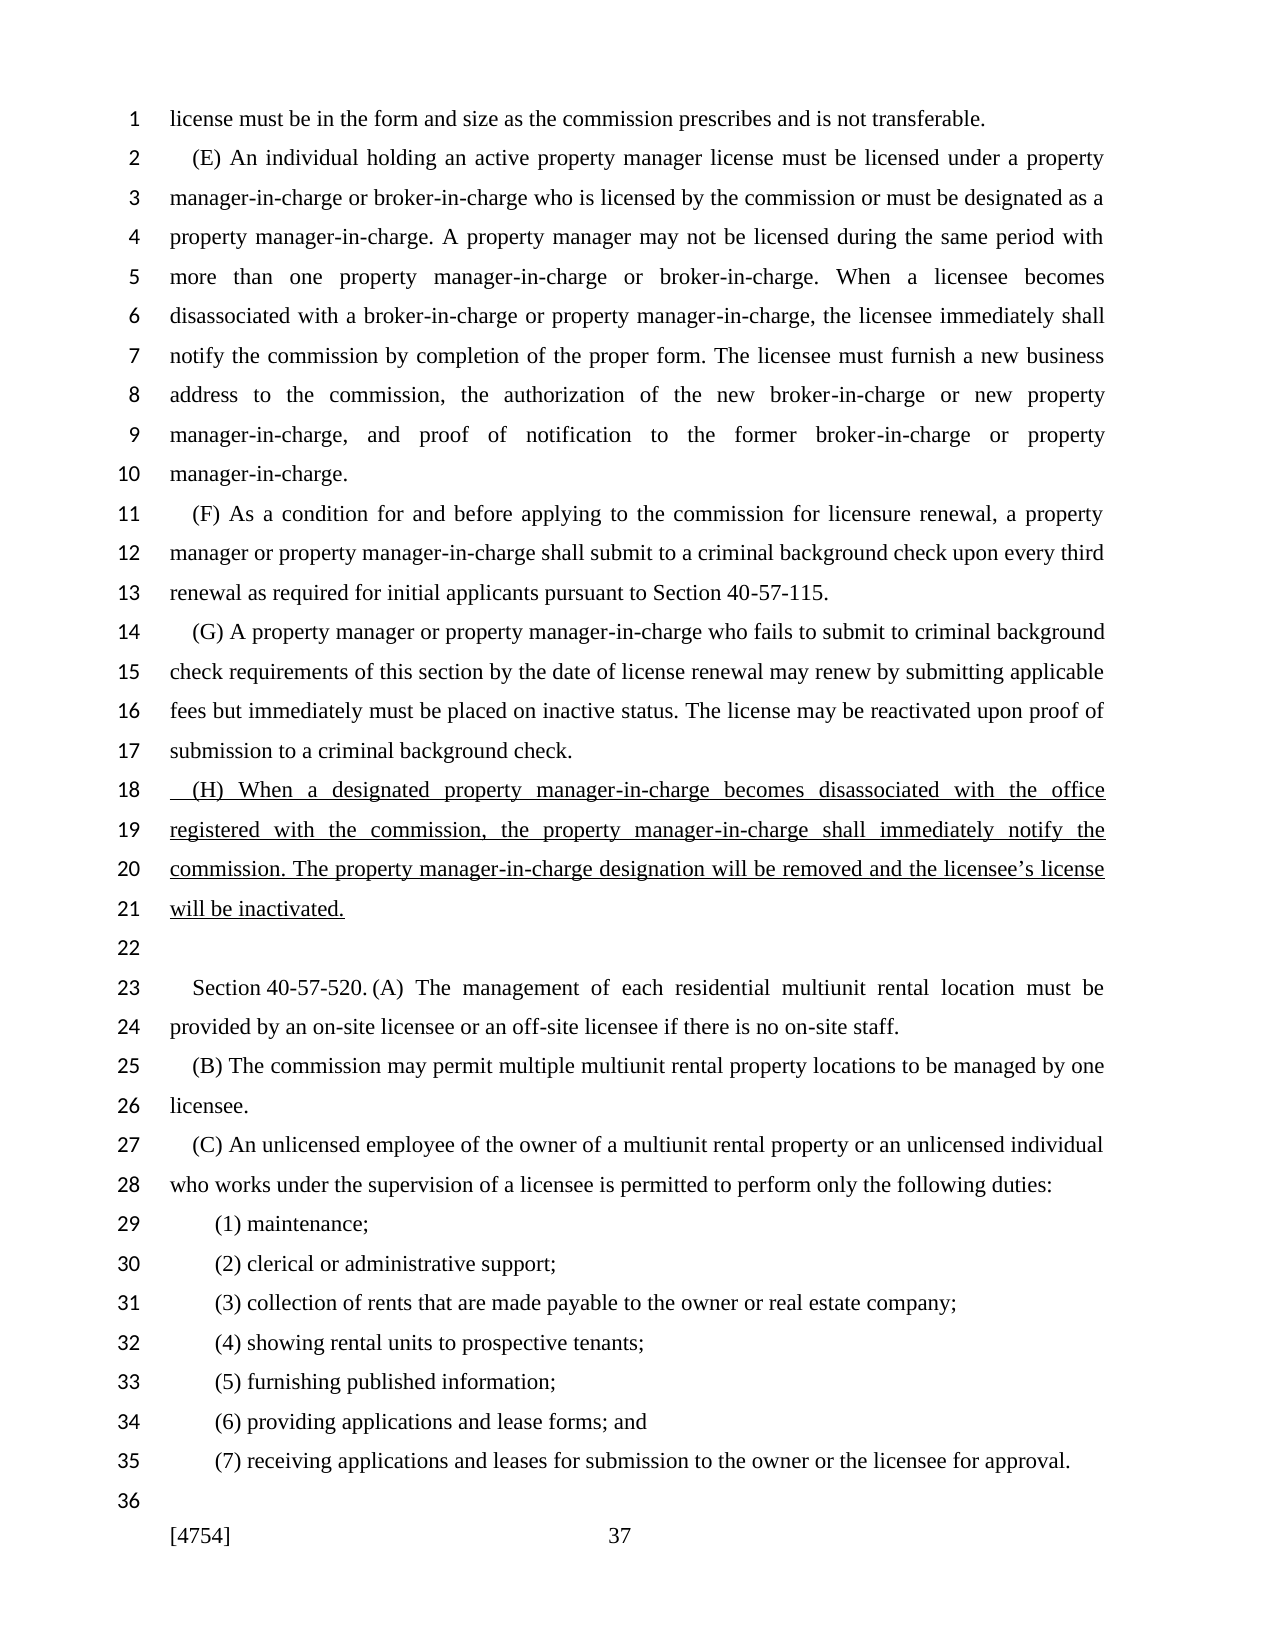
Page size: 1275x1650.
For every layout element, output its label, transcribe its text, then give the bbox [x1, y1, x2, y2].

text (6) providing applications and lease forms; and [169, 1408, 1106, 1434]
text Section 40‑57‑520. (A) The management of each residential multiunit rental location must be provided by an on‑site licensee or an off‑site licensee if there is no on‑site staff. [169, 973, 1106, 1039]
text (G) A property manager or property manager‑in‑charge who fails to submit to criminal background check requirements of this section by the date of license renewal may renew by submitting applicable fees but immediately must be placed on inactive status. The license may be reactivated upon proof of submission to a criminal background check. [169, 618, 1106, 763]
text (F) As a condition for and before applying to the commission for licensure renewal, a property manager or property manager‑in‑charge shall submit to a criminal background check upon every third renewal as required for initial applicants pursuant to Section 40‑57‑115. [169, 500, 1106, 605]
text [169, 105, 1106, 131]
text (2) clerical or administrative support; [169, 1250, 1106, 1276]
text (H) When a designated property manager‑in‑charge becomes disassociated with the office registered with the commission, the property manager‑in‑charge shall immediately notify the commission. The property manager‑in‑charge designation will be removed and the licensee’s license will be inactivated. [169, 776, 1106, 799]
text (B) The commission may permit multiple multiunit rental property locations to be managed by one licensee. [169, 1052, 1106, 1118]
text (H) When a designated property manager‑in‑charge becomes disassociated with the office registered with the commission, the property manager‑in‑charge shall immediately notify the commission. The property manager‑in‑charge designation will be removed and the licensee’s license will be inactivated. [169, 800, 1106, 839]
text (E) An individual holding an active property manager license must be licensed under a property manager‑in‑charge or broker‑in‑charge who is licensed by the commission or must be designated as a property manager‑in‑charge. A property manager may not be licensed during the same period with more than one property manager‑in‑charge or broker‑in‑charge. When a licensee becomes disassociated with a broker‑in‑charge or property manager‑in‑charge, the licensee immediately shall notify the commission by completion of the proper form. The licensee must furnish a new business address to the commission, the authorization of the new broker‑in‑charge or new property manager‑in‑charge, and proof of notification to the former broker‑in‑charge or property manager‑in‑charge. [169, 144, 1106, 487]
text (5) furnishing published information; [169, 1368, 1106, 1395]
text (7) receiving applications and leases for submission to the owner or the licensee for approval. [169, 1447, 1106, 1474]
text (3) collection of rents that are made payable to the owner or real estate company; [169, 1289, 1106, 1316]
text (4) showing rental units to prospective tenants; [169, 1329, 1106, 1355]
text (C) An unlicensed employee of the owner of a multiunit rental property or an unlicensed individual who works under the supervision of a licensee is permitted to perform only the following duties: [169, 1131, 1106, 1197]
text (H) When a designated property manager‑in‑charge becomes disassociated with the office registered with the commission, the property manager‑in‑charge shall immediately notify the commission. The property manager‑in‑charge designation will be removed and the licensee’s license will be inactivated. [169, 840, 1106, 921]
text (1) maintenance; [169, 1210, 1106, 1237]
